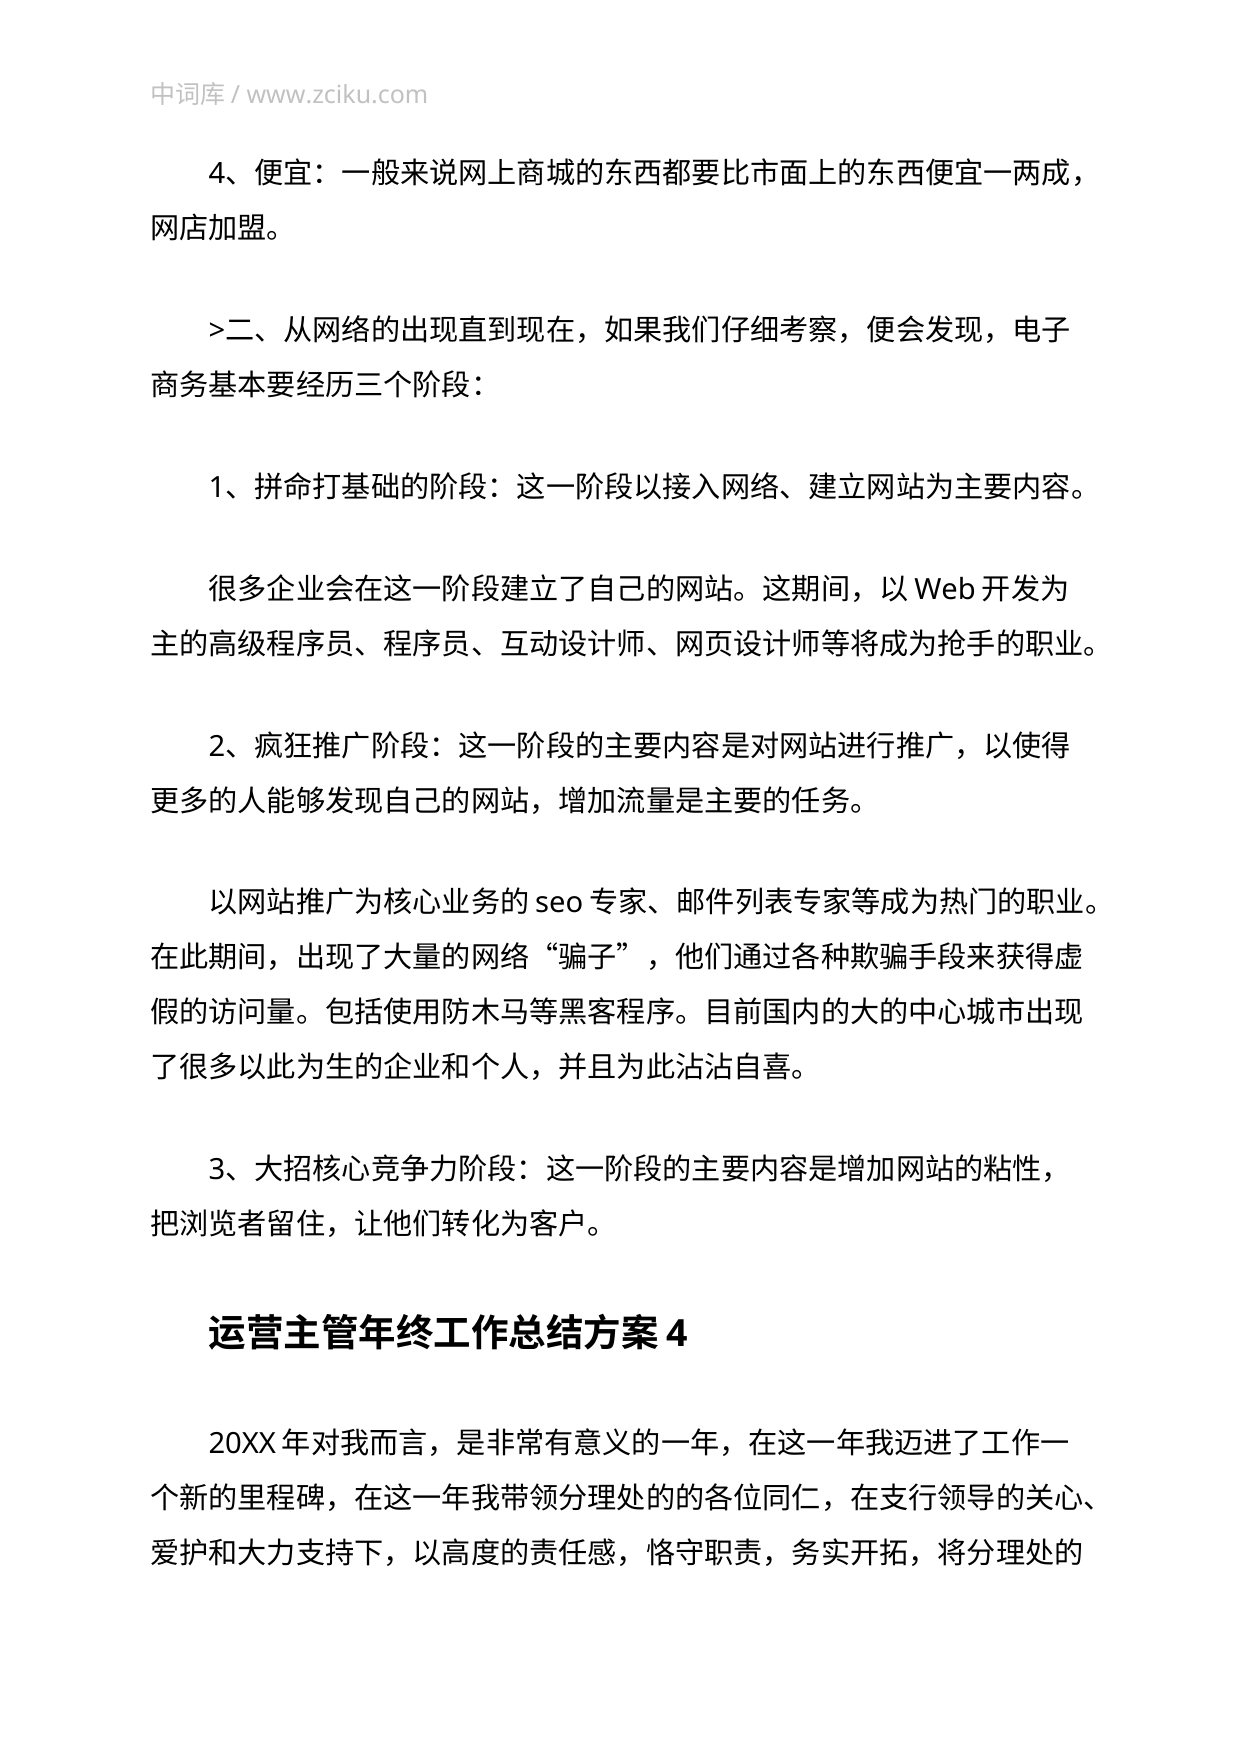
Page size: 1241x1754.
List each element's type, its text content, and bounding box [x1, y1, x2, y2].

text 以网站推广为核心业务的seo专家、邮件列表专家等成为热门的职业。在此期间，出现了大量的网络“骗子”，他们通过各种欺骗手段来获得虚假的访问量。包括使用防木马等黑客程序。目前国内的大的中心城市出现了很多以此为生的企业和个人，并且为此沾沾自喜。 [150, 879, 1090, 1086]
text >二、从网络的出现直到现在，如果我们仔细考察，便会发现，电子商务基本要经历三个阶段： [150, 307, 1090, 404]
text 2、疯狂推广阶段：这一阶段的主要内容是对网站进行推广，以使得更多的人能够发现自己的网站，增加流量是主要的任务。 [150, 722, 1090, 819]
text 3、大招核心竞争力阶段：这一阶段的主要内容是增加网站的粘性，把浏览者留住，让他们转化为客户。 [150, 1146, 1090, 1243]
text 运营主管年终工作总结方案4 [150, 1302, 1090, 1357]
text 4、便宜：一般来说网上商城的东西都要比市面上的东西便宜一两成，网店加盟。 [150, 150, 1090, 247]
text 1、拼命打基础的阶段：这一阶段以接入网络、建立网站为主要内容。 [150, 463, 1090, 506]
text 很多企业会在这一阶段建立了自己的网站。这期间，以Web开发为主的高级程序员、程序员、互动设计师、网页设计师等将成为抢手的职业。 [150, 566, 1090, 663]
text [150, 1420, 1090, 1572]
